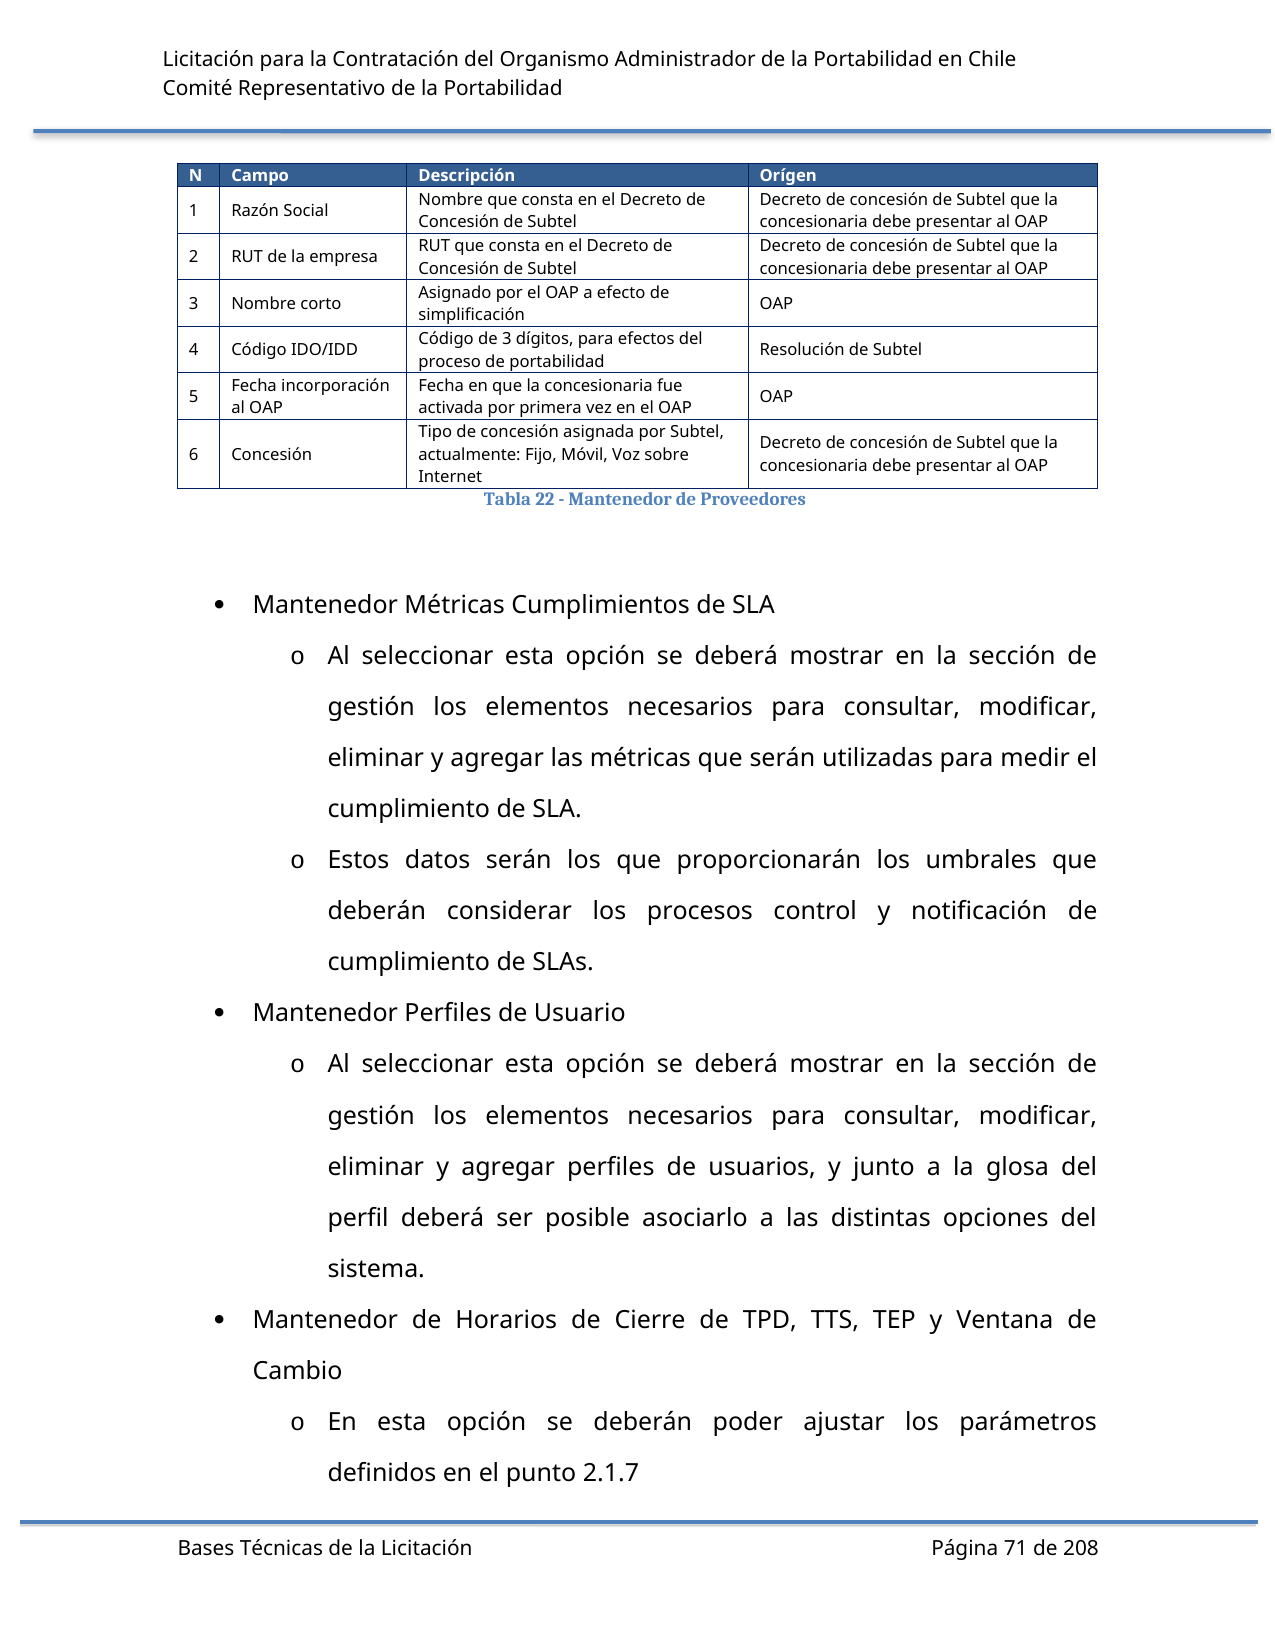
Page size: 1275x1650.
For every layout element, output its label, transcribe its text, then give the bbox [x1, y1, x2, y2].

table_cell Decreto de concesión de Subtel que la concesionaria debe presentar al OAP [749, 187, 1097, 233]
table_cell 6 [178, 420, 219, 488]
table_cell 2 [178, 234, 219, 279]
table_cell OAP [749, 373, 1097, 418]
table_cell Nombre que consta en el Decreto de Concesión de Subtel [407, 187, 748, 233]
table_cell RUT de la empresa [220, 234, 406, 279]
table_cell Razón Social [220, 187, 406, 233]
table_cell Nombre corto [220, 280, 406, 326]
table_cell 1 [178, 187, 219, 233]
table_cell OAP [749, 280, 1097, 326]
list Mantenedor Perfiles de Usuario [215, 995, 1098, 1029]
list Al seleccionar esta opción se deberá mostrar en la sección de gestión los elementos necesarios para consultar, modificar, eliminar y agregar perfiles de usuarios, y junto a la glosa del perfil deberá ser posible asociarlo a las distintas opciones del sistema. [290, 1046, 1098, 1284]
table_cell 3 [178, 280, 219, 326]
table_header N [178, 164, 219, 186]
table_cell RUT que consta en el Decreto de Concesión de Subtel [407, 234, 748, 279]
table_cell 5 [178, 373, 219, 418]
table_header Descripción [407, 164, 748, 186]
table_cell Asignado por el OAP a efecto de simplificación [407, 280, 748, 326]
table_cell Decreto de concesión de Subtel que la concesionaria debe presentar al OAP [749, 420, 1097, 488]
list En esta opción se deberán poder ajustar los parámetros definidos en el punto 2.1.7 [290, 1404, 1098, 1489]
list Estos datos serán los que proporcionarán los umbrales que deberán considerar los procesos control y notificación de cumplimiento de SLAs. [290, 842, 1098, 978]
table_header Campo [220, 164, 406, 186]
table_cell Concesión [220, 420, 406, 488]
table_cell 4 [178, 327, 219, 372]
list Mantenedor de Horarios de Cierre de TPD, TTS, TEP y Ventana de Cambio [215, 1302, 1098, 1387]
table_header Orígen [749, 164, 1097, 186]
list Al seleccionar esta opción se deberá mostrar en la sección de gestión los elementos necesarios para consultar, modificar, eliminar y agregar las métricas que serán utilizadas para medir el cumplimiento de SLA. [290, 637, 1098, 825]
text Tabla 22 - Mantenedor de Proveedores [177, 489, 1098, 510]
list Mantenedor Métricas Cumplimientos de SLA [215, 586, 1098, 620]
table_cell Fecha incorporación al OAP [220, 373, 406, 418]
table_cell Resolución de Subtel [749, 327, 1097, 372]
table_cell Tipo de concesión asignada por Subtel, actualmente: Fijo, Móvil, Voz sobre Internet [407, 420, 748, 488]
table_cell Decreto de concesión de Subtel que la concesionaria debe presentar al OAP [749, 234, 1097, 279]
table_cell Código IDO/IDD [220, 327, 406, 372]
table_cell Código de 3 dígitos, para efectos del proceso de portabilidad [407, 327, 748, 372]
table_cell Fecha en que la concesionaria fue activada por primera vez en el OAP [407, 373, 748, 418]
